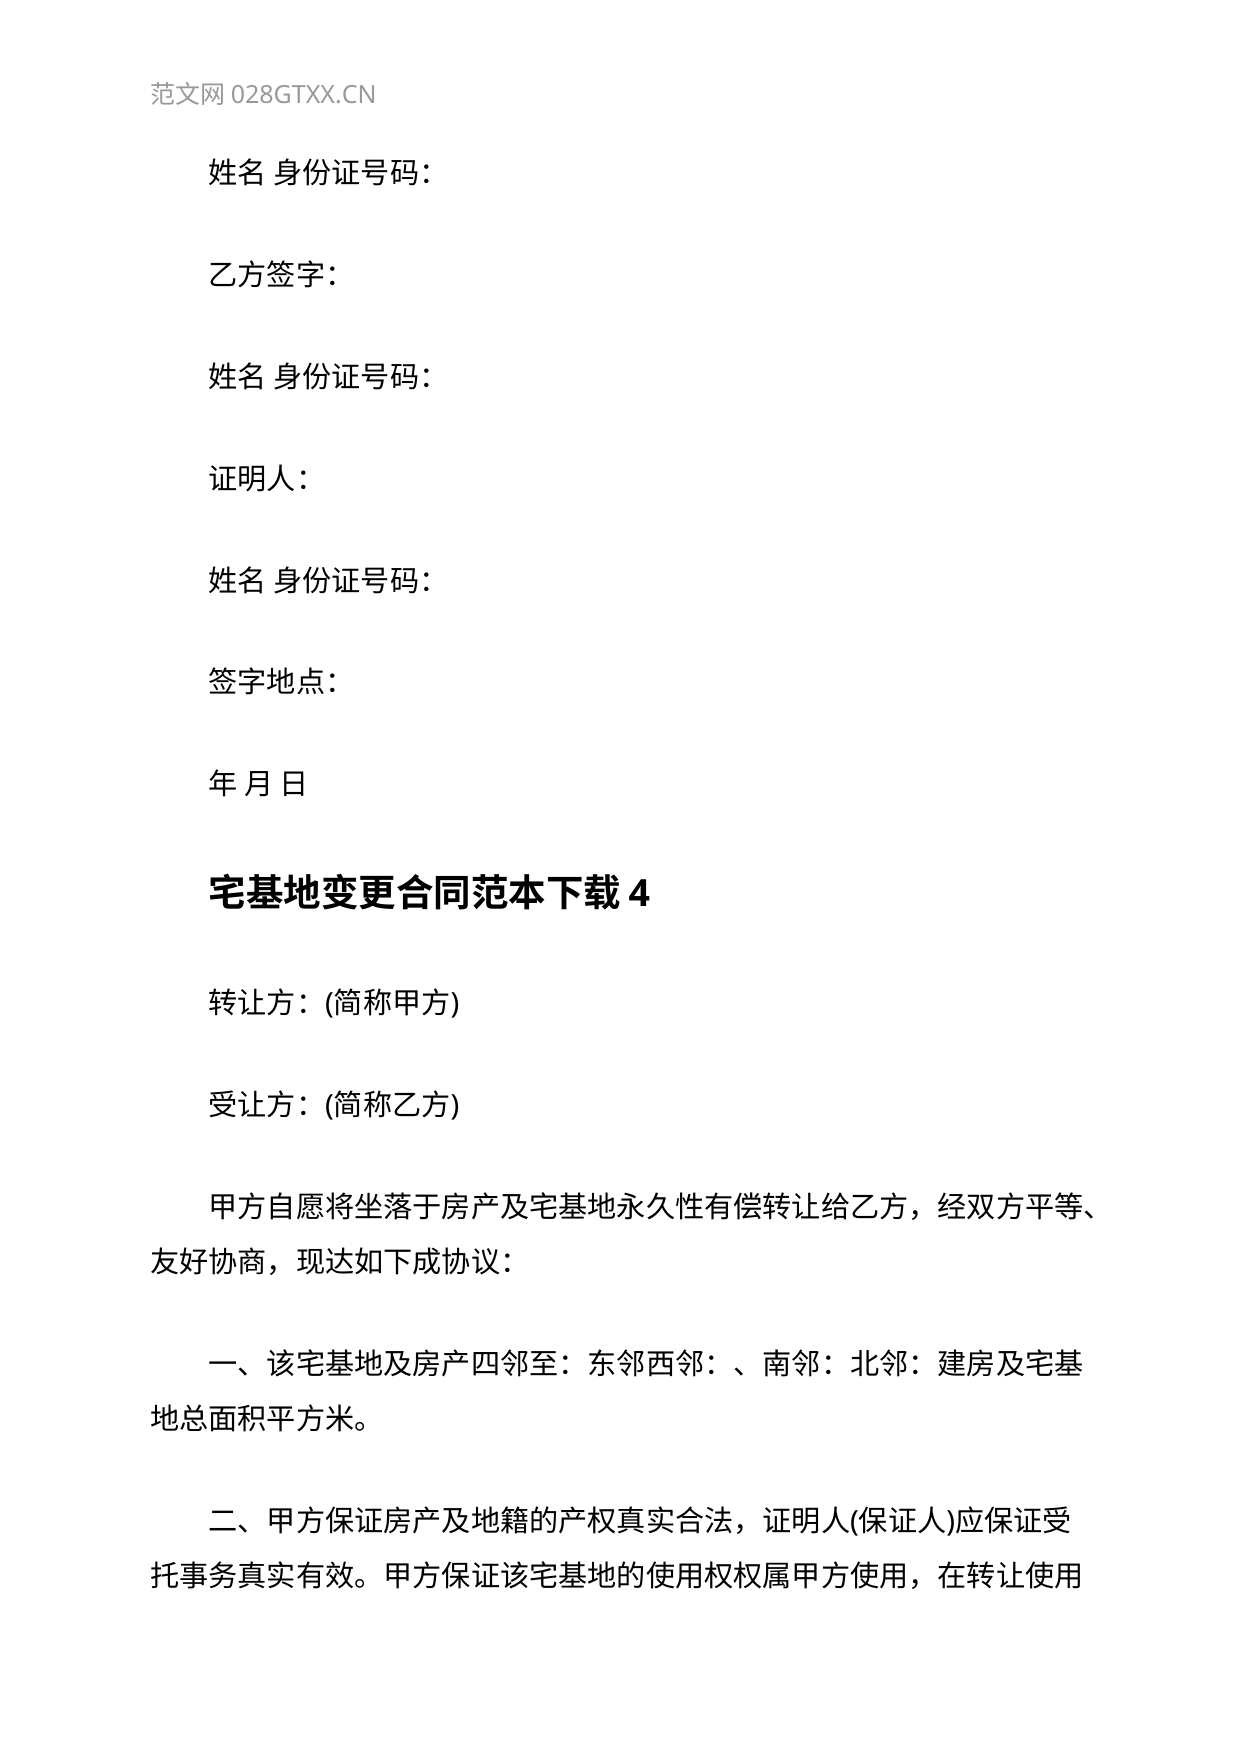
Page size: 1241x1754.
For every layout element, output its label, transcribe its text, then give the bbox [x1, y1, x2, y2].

text 姓名 身份证号码： [150, 353, 1090, 396]
text 转让方：(简称甲方) [150, 980, 1090, 1022]
text 受让方：(简称乙方) [150, 1082, 1090, 1124]
text 宅基地变更合同范本下载4 [150, 862, 1090, 917]
text 甲方自愿将坐落于房产及宅基地永久性有偿转让给乙方，经双方平等、友好协商，现达如下成协议： [150, 1184, 1090, 1281]
text 乙方签字： [150, 252, 1090, 294]
text 一、该宅基地及房产四邻至：东邻西邻：、南邻：北邻：建房及宅基地总面积平方米。 [150, 1341, 1090, 1438]
text 签字地点： [150, 659, 1090, 701]
text 姓名 身份证号码： [150, 150, 1090, 192]
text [150, 1497, 1090, 1594]
text 年 月 日 [150, 761, 1090, 803]
text 证明人： [150, 455, 1090, 498]
text 姓名 身份证号码： [150, 557, 1090, 599]
